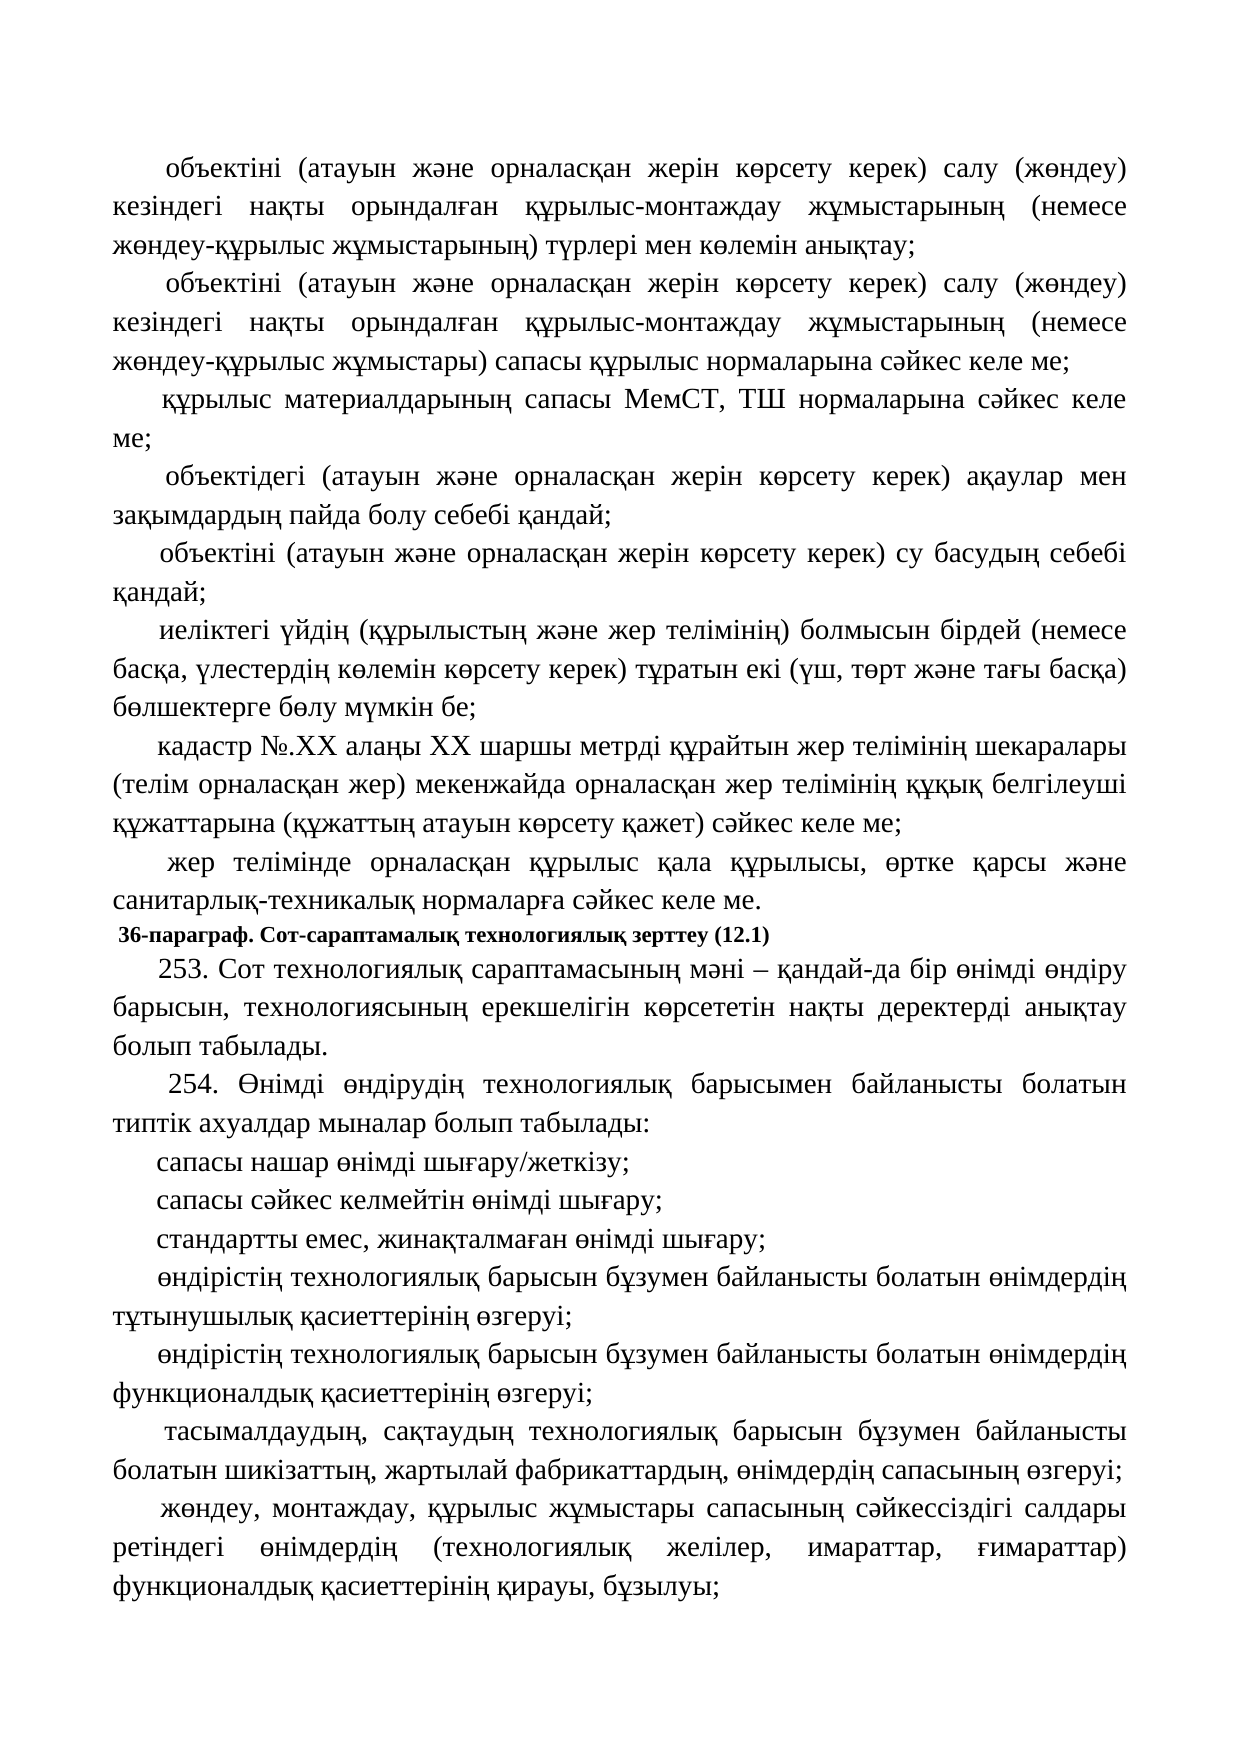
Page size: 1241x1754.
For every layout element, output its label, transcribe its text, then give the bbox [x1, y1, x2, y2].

text объектіні (атауын және орналасқан жерін көрсету керек) салу (жөндеу) кезіндегі нақты орындалған құрылыс-монтаждау жұмыстарының (немесе жөндеу-құрылыс жұмыстары) сапасы құрылыс нормаларына сәйкес келе ме; [112, 266, 1128, 376]
text тасымалдаудың, сақтаудың технологиялық барысын бұзумен байланысты болатын шикізаттың, жартылай фабрикаттардың, өнімдердің сапасының өзгеруі; [112, 1413, 1128, 1486]
text кадастр №.ХХ алаңы ХХ шаршы метрді құрайтын жер телімінің шекаралары (телім орналасқан жер) мекенжайда орналасқан жер телімінің құқық белгілеуші құжаттарына (құжаттың атауын көрсету қажет) сәйкес келе ме; [112, 728, 1128, 839]
text объектіні (атауын және орналасқан жерін көрсету керек) салу (жөндеу) кезіндегі нақты орындалған құрылыс-монтаждау жұмыстарының (немесе жөндеу-құрылыс жұмыстарының) түрлері мен көлемін анықтау; [112, 150, 1128, 261]
text 254. Өнімді өндірудің технологиялық барысымен байланысты болатын типтік ахуалдар мыналар болып табылады: [112, 1067, 1128, 1139]
text өндірістің технологиялық барысын бұзумен байланысты болатын өнімдердің тұтынушылық қасиеттерінің өзгеруі; [112, 1259, 1128, 1331]
text құрылыс материалдарының сапасы МемСТ, ТШ нормаларына сәйкес келе ме; [112, 381, 1128, 453]
text жөндеу, монтаждау, құрылыс жұмыстары сапасының сәйкессіздігі салдары ретіндегі өнімдердің (технологиялық желілер, имараттар, ғимараттар) функционалдық қасиеттерінің қирауы, бұзылуы; [112, 1491, 1128, 1601]
text сапасы нашар өнімді шығару/жеткізу; [112, 1144, 1128, 1177]
text сапасы сәйкес келмейтін өнімді шығару; [112, 1182, 1128, 1216]
text жер телімінде орналасқан құрылыс қала құрылысы, өртке қарсы және санитарлық-техникалық нормаларға сәйкес келе ме. [112, 844, 1128, 916]
text стандартты емес, жинақталмаған өнімді шығару; [112, 1221, 1128, 1254]
text 36-параграф. Сот-сараптамалық технологиялық зерттеу (12.1) [112, 921, 1128, 947]
text 253. Сот технологиялық сараптамасының мәні – қандай-да бір өнімді өндіру барысын, технологиясының ерекшелігін көрсететін нақты деректерді анықтау болып табылады. [112, 951, 1128, 1062]
text иеліктегі үйдің (құрылыстың және жер телімінің) болмысын бірдей (немесе басқа, үлестердің көлемін көрсету керек) тұратын екі (үш, төрт және тағы басқа) бөлшектерге бөлу мүмкін бе; [112, 612, 1128, 723]
text өндірістің технологиялық барысын бұзумен байланысты болатын өнімдердің функционалдық қасиеттерінің өзгеруі; [112, 1336, 1128, 1408]
text объектідегі (атауын және орналасқан жерін көрсету керек) ақаулар мен зақымдардың пайда болу себебі қандай; [112, 458, 1128, 530]
text объектіні (атауын және орналасқан жерін көрсету керек) су басудың себебі қандай; [112, 535, 1128, 607]
